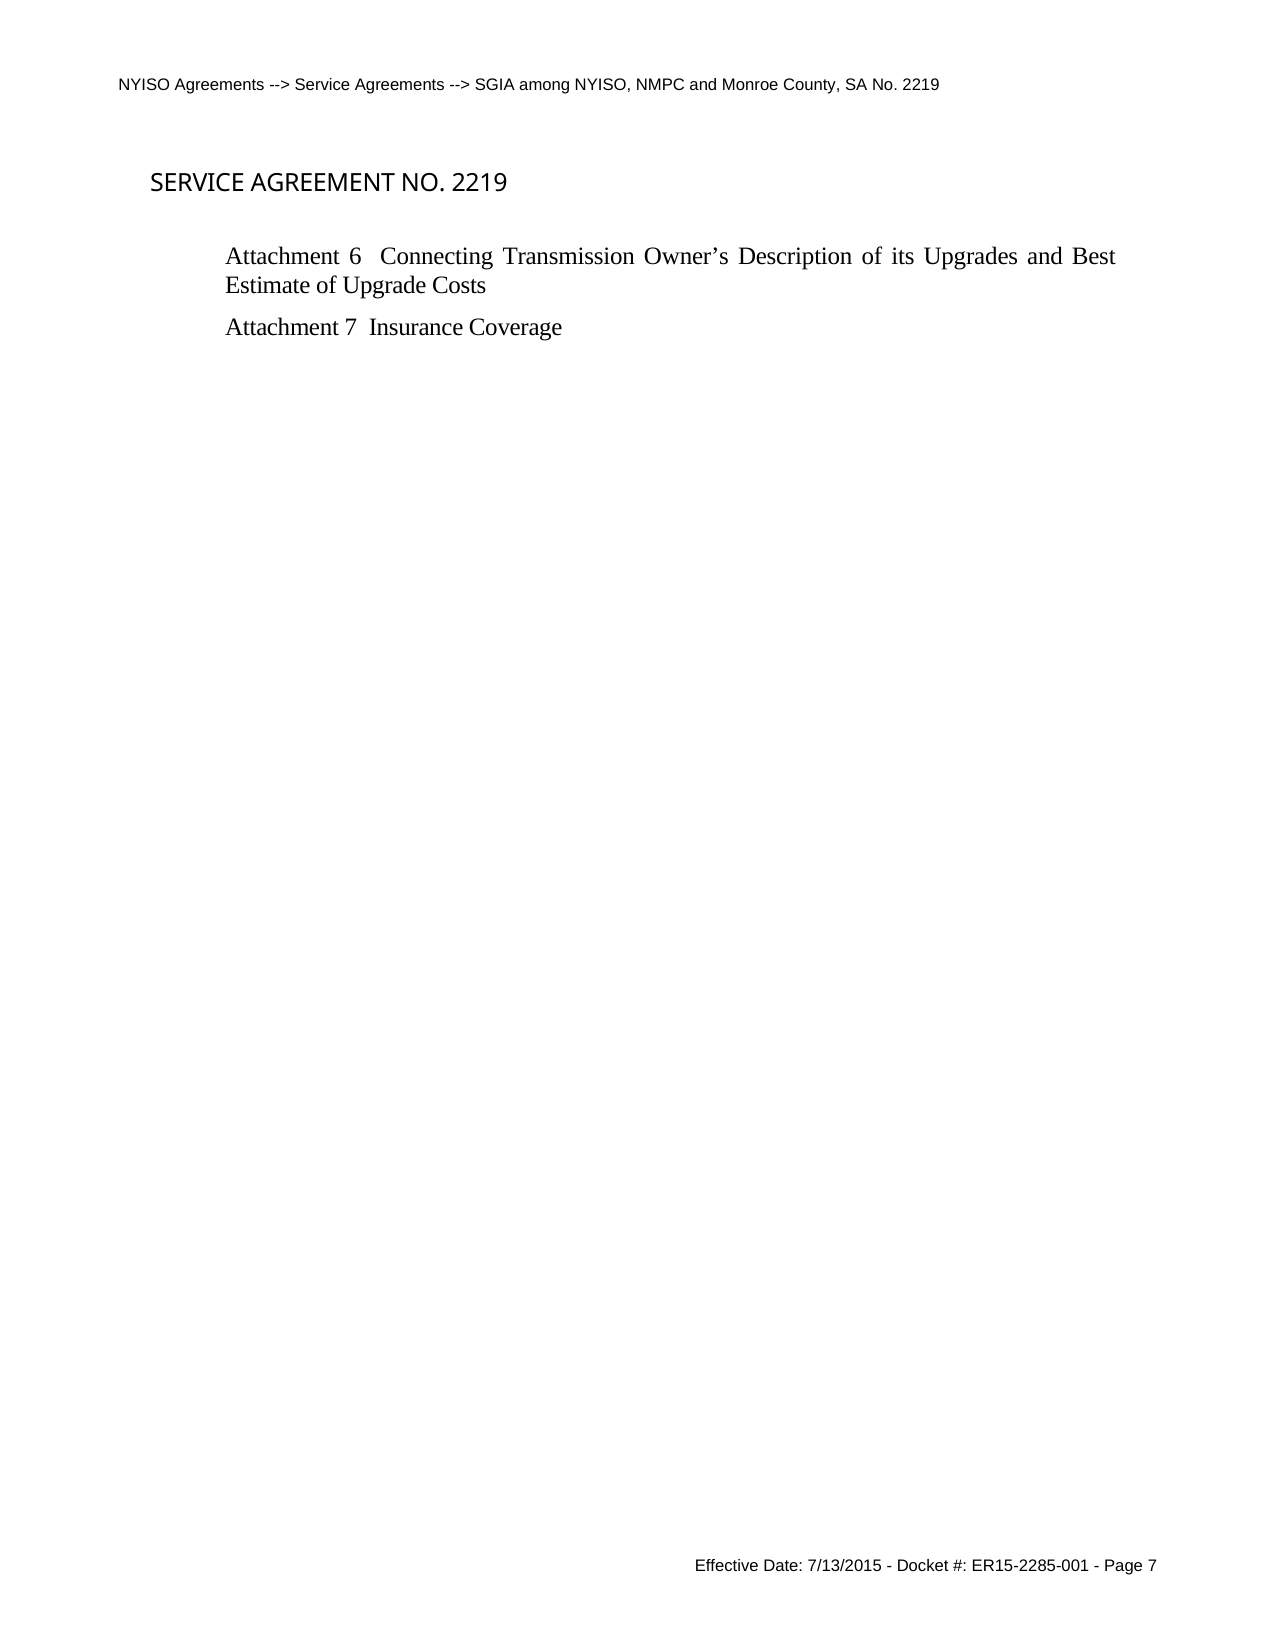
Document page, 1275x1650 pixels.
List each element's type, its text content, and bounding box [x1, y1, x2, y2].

text SERVICE AGREEMENT NO. 2219 [150, 168, 1275, 197]
text Attachment 7 Insurance Coverage [225, 312, 1275, 341]
text Attachment 6 Connecting Transmission Owner’s Description of its Upgrades and Best Estimate of Upgrade Costs [225, 241, 1116, 299]
